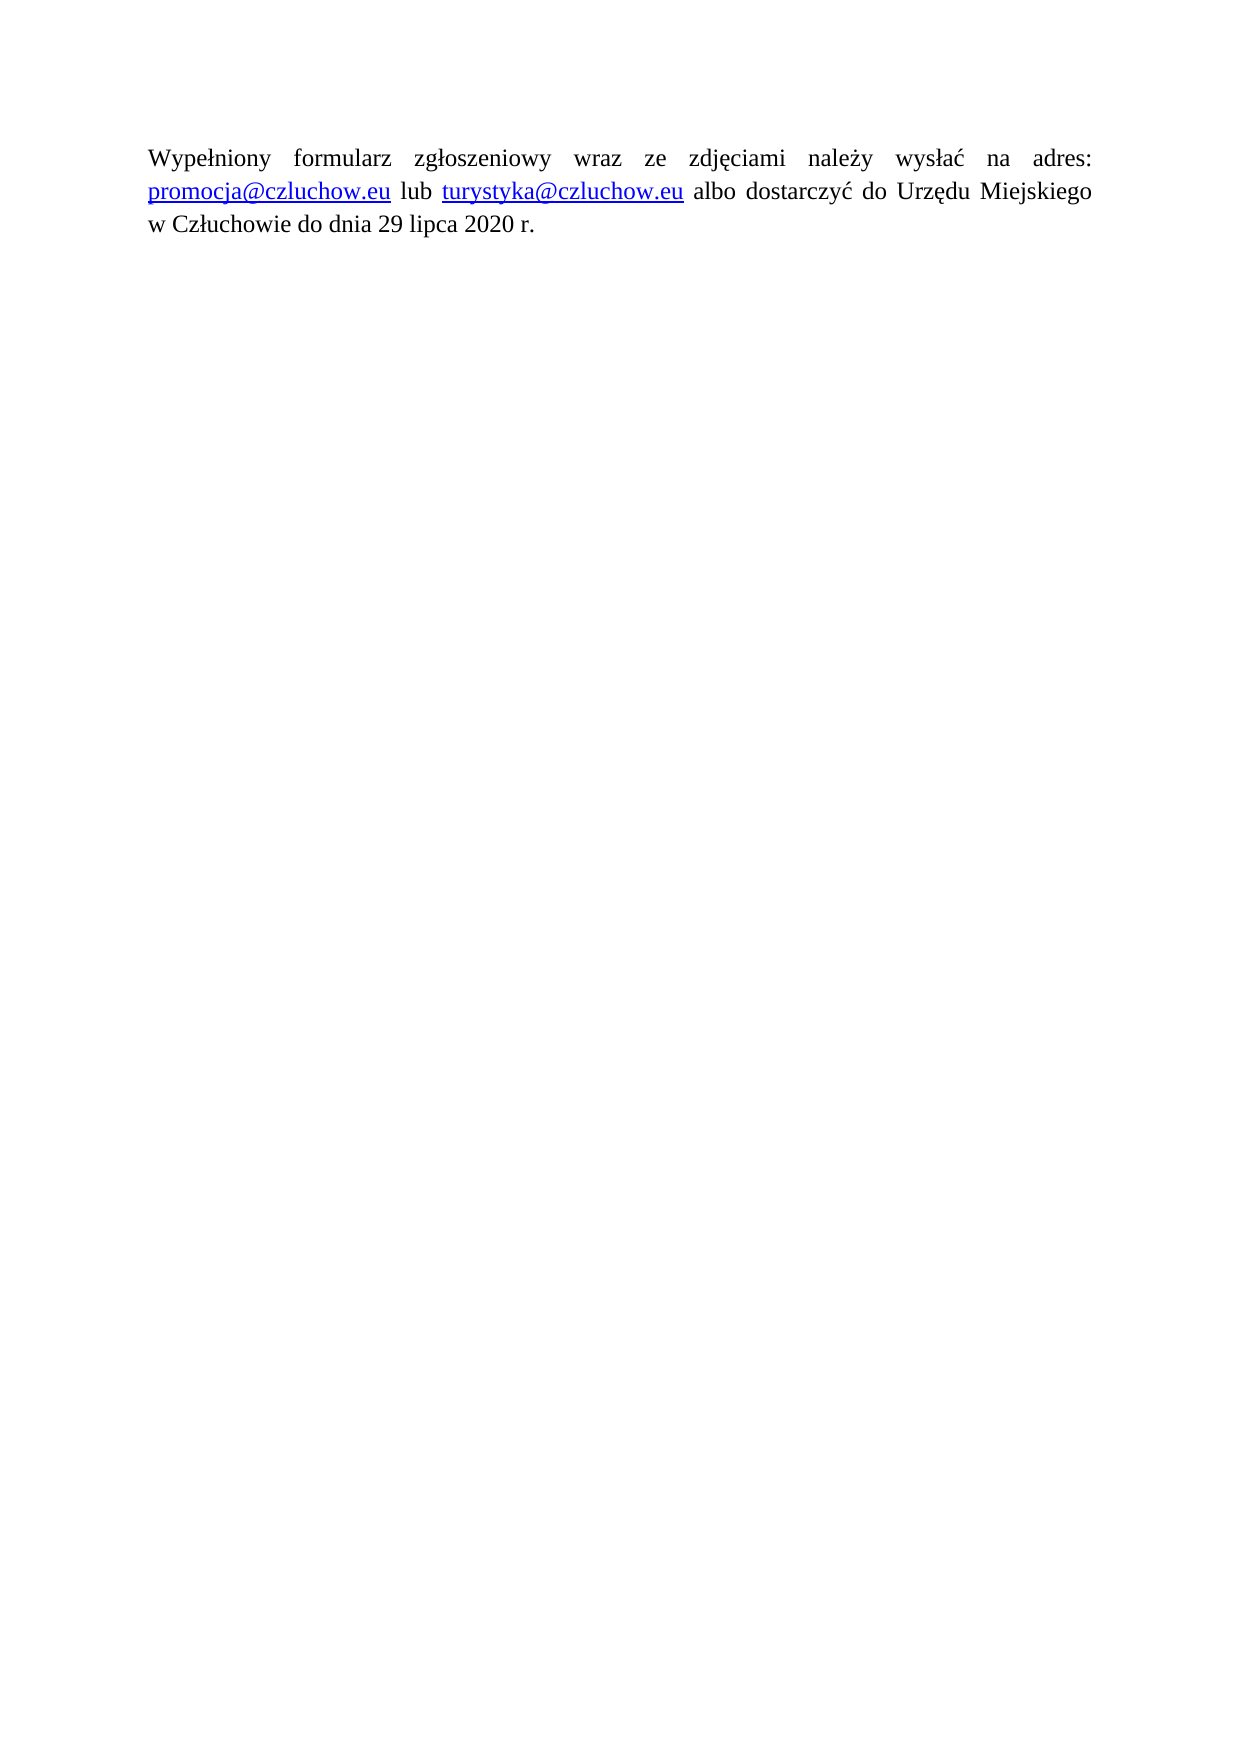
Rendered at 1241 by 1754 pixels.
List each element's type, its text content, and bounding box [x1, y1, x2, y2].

text Wypełniony formularz zgłoszeniowy wraz ze zdjęciami należy wysłać na adres: promocja@czluchow.eu lub turystyka@czluchow.eu albo dostarczyć do Urzędu Miejskiego w Człuchowie do dnia 29 lipca 2020 r. [148, 143, 1093, 238]
